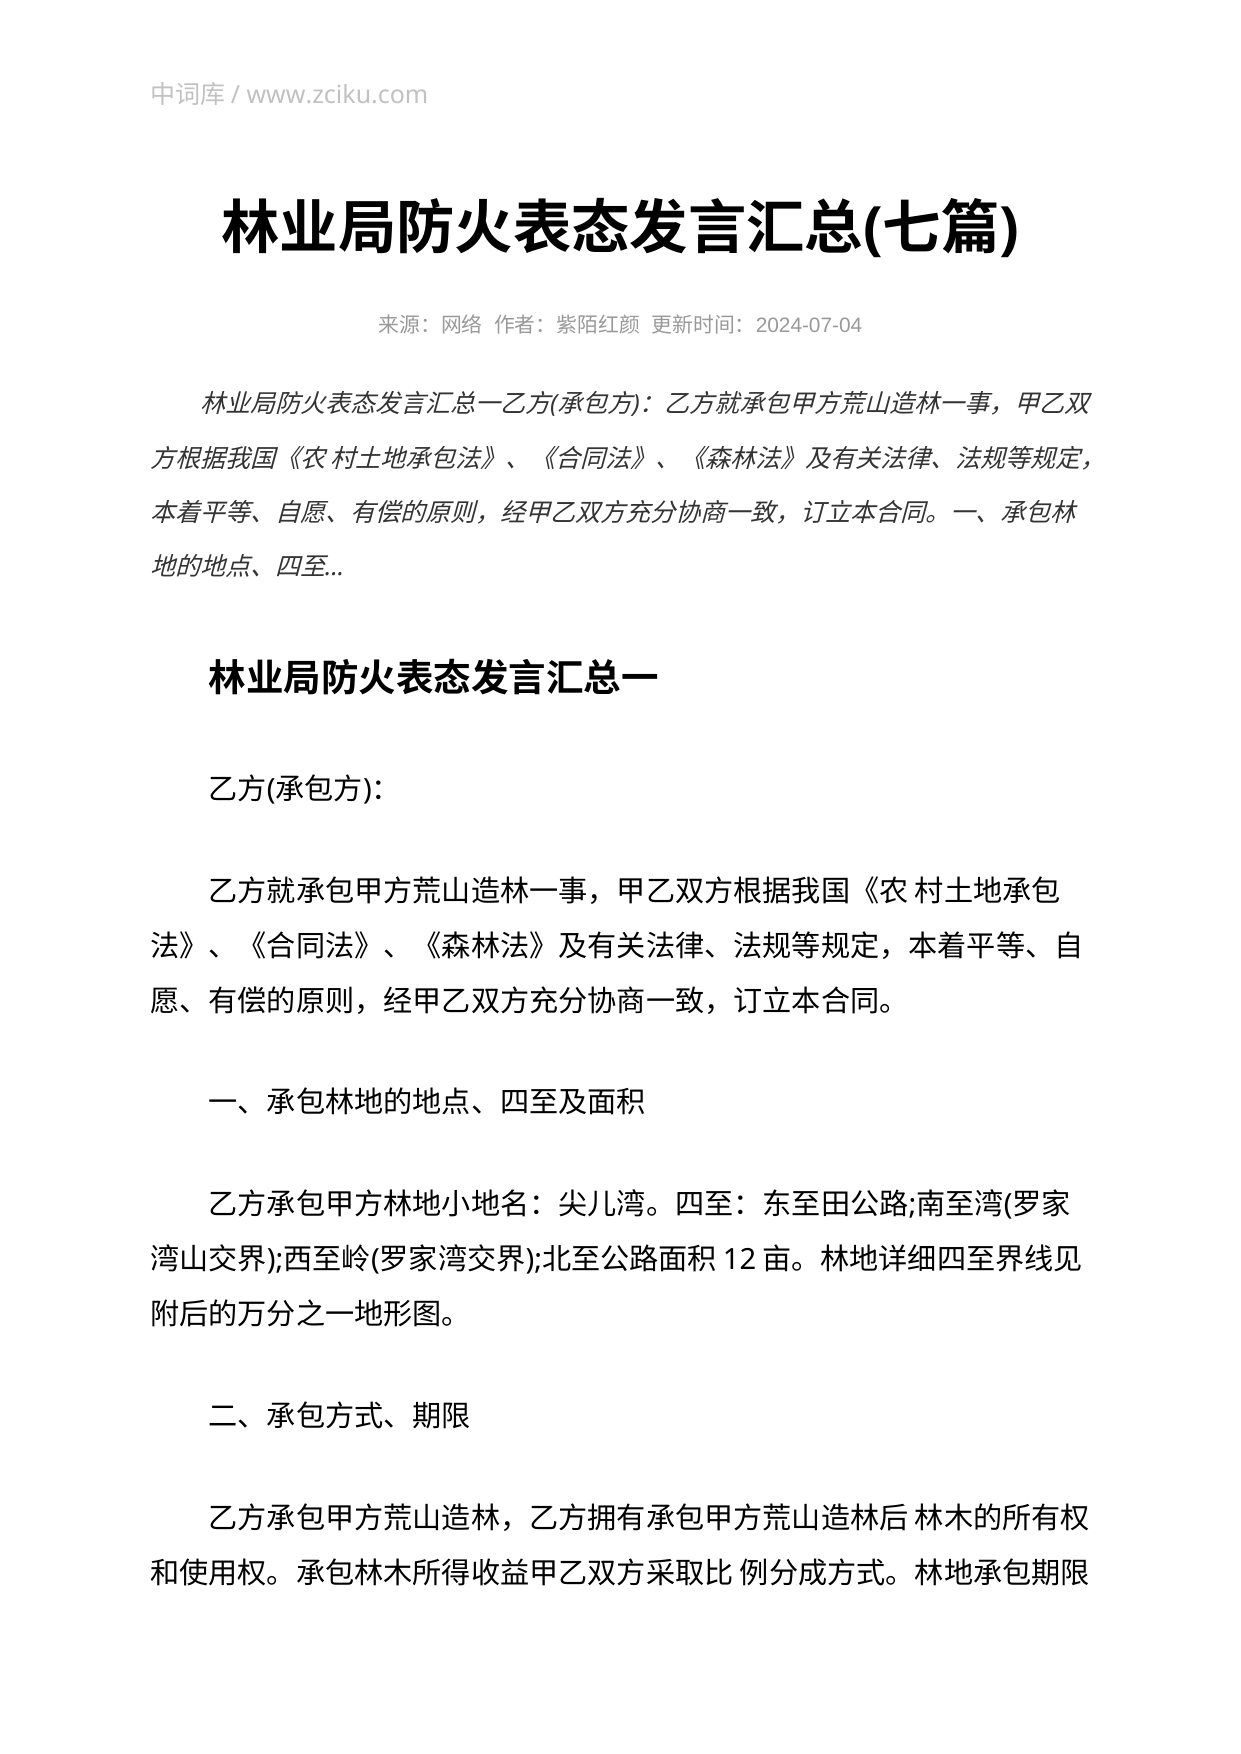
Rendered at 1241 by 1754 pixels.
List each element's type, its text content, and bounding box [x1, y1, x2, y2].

text 一、承包林地的地点、四至及面积 [150, 1079, 1090, 1121]
text 来源：网络 作者：紫陌红颜 更新时间：2024-07-04 [150, 313, 1090, 337]
text 乙方(承包方)： [150, 766, 1090, 808]
text 乙方承包甲方林地小地名：尖儿湾。四至：东至田公路;南至湾(罗家湾山交界);西至岭(罗家湾交界);北至公路面积12亩。林地详细四至界线见附后的万分之一地形图。 [150, 1181, 1090, 1333]
text 林业局防火表态发言汇总一乙方(承包方)：乙方就承包甲方荒山造林一事，甲乙双方根据我国《农 村土地承包法》、《合同法》、《森林法》及有关法律、法规等规定，本着平等、自愿、有偿的原则，经甲乙双方充分协商一致，订立本合同。一、承包林地的地点、四至... [150, 384, 1090, 583]
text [150, 1494, 1090, 1592]
text 乙方就承包甲方荒山造林一事，甲乙双方根据我国《农 村土地承包法》、《合同法》、《森林法》及有关法律、法规等规定，本着平等、自愿、有偿的原则，经甲乙双方充分协商一致，订立本合同。 [150, 867, 1090, 1019]
text 林业局防火表态发言汇总一 [150, 648, 1090, 702]
subtitle 林业局防火表态发言汇总(七篇) [150, 181, 1090, 266]
text 二、承包方式、期限 [150, 1393, 1090, 1435]
